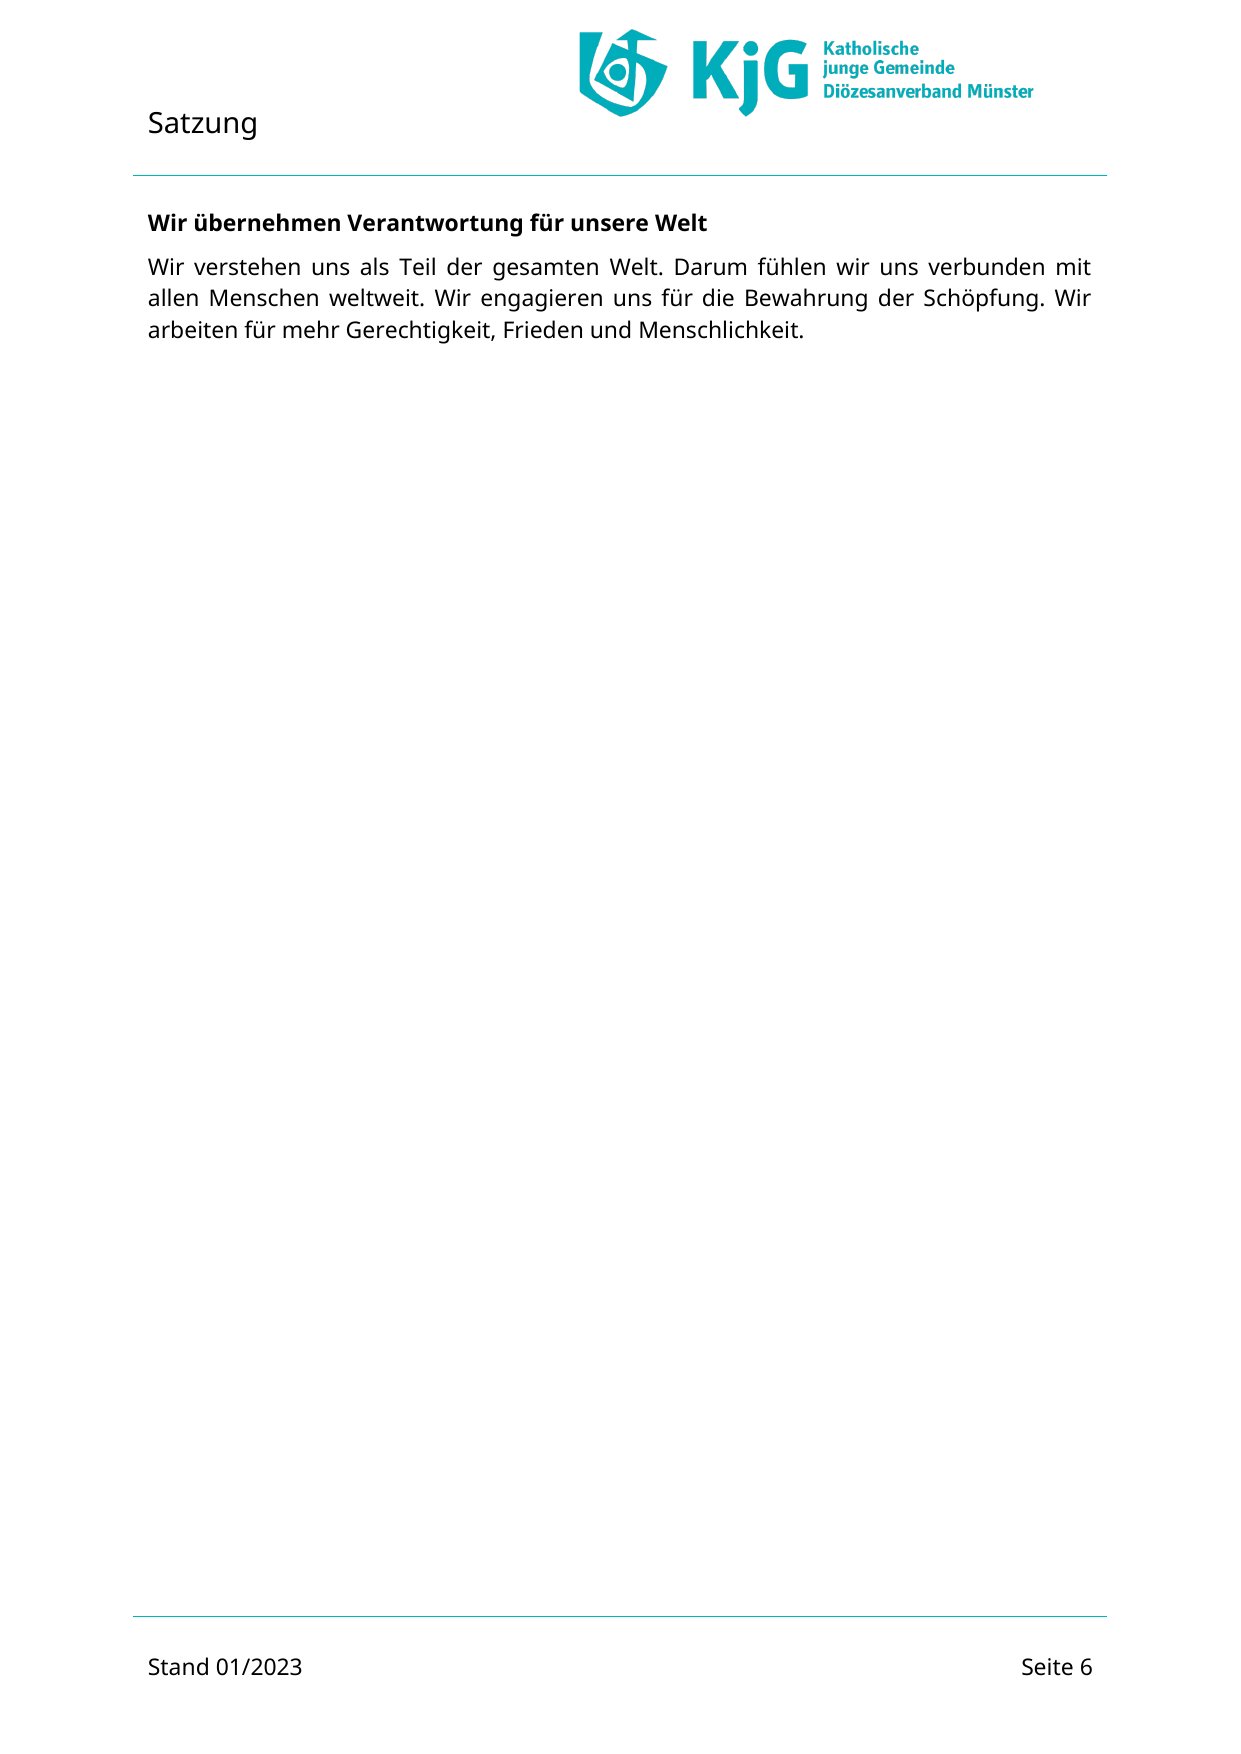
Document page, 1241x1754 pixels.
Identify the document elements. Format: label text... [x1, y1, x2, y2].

subtitle Wir übernehmen Verantwortung für unsere Welt [148, 207, 1093, 239]
picture [579, 28, 1036, 123]
text Wir verstehen uns als Teil der gesamten Welt. Darum fühlen wir uns verbunden mit allen Menschen weltweit. Wir engagieren uns für die Bewahrung der Schöpfung. Wir arbeiten für mehr Gerechtigkeit, Frieden und Menschlichkeit. [148, 251, 1093, 345]
